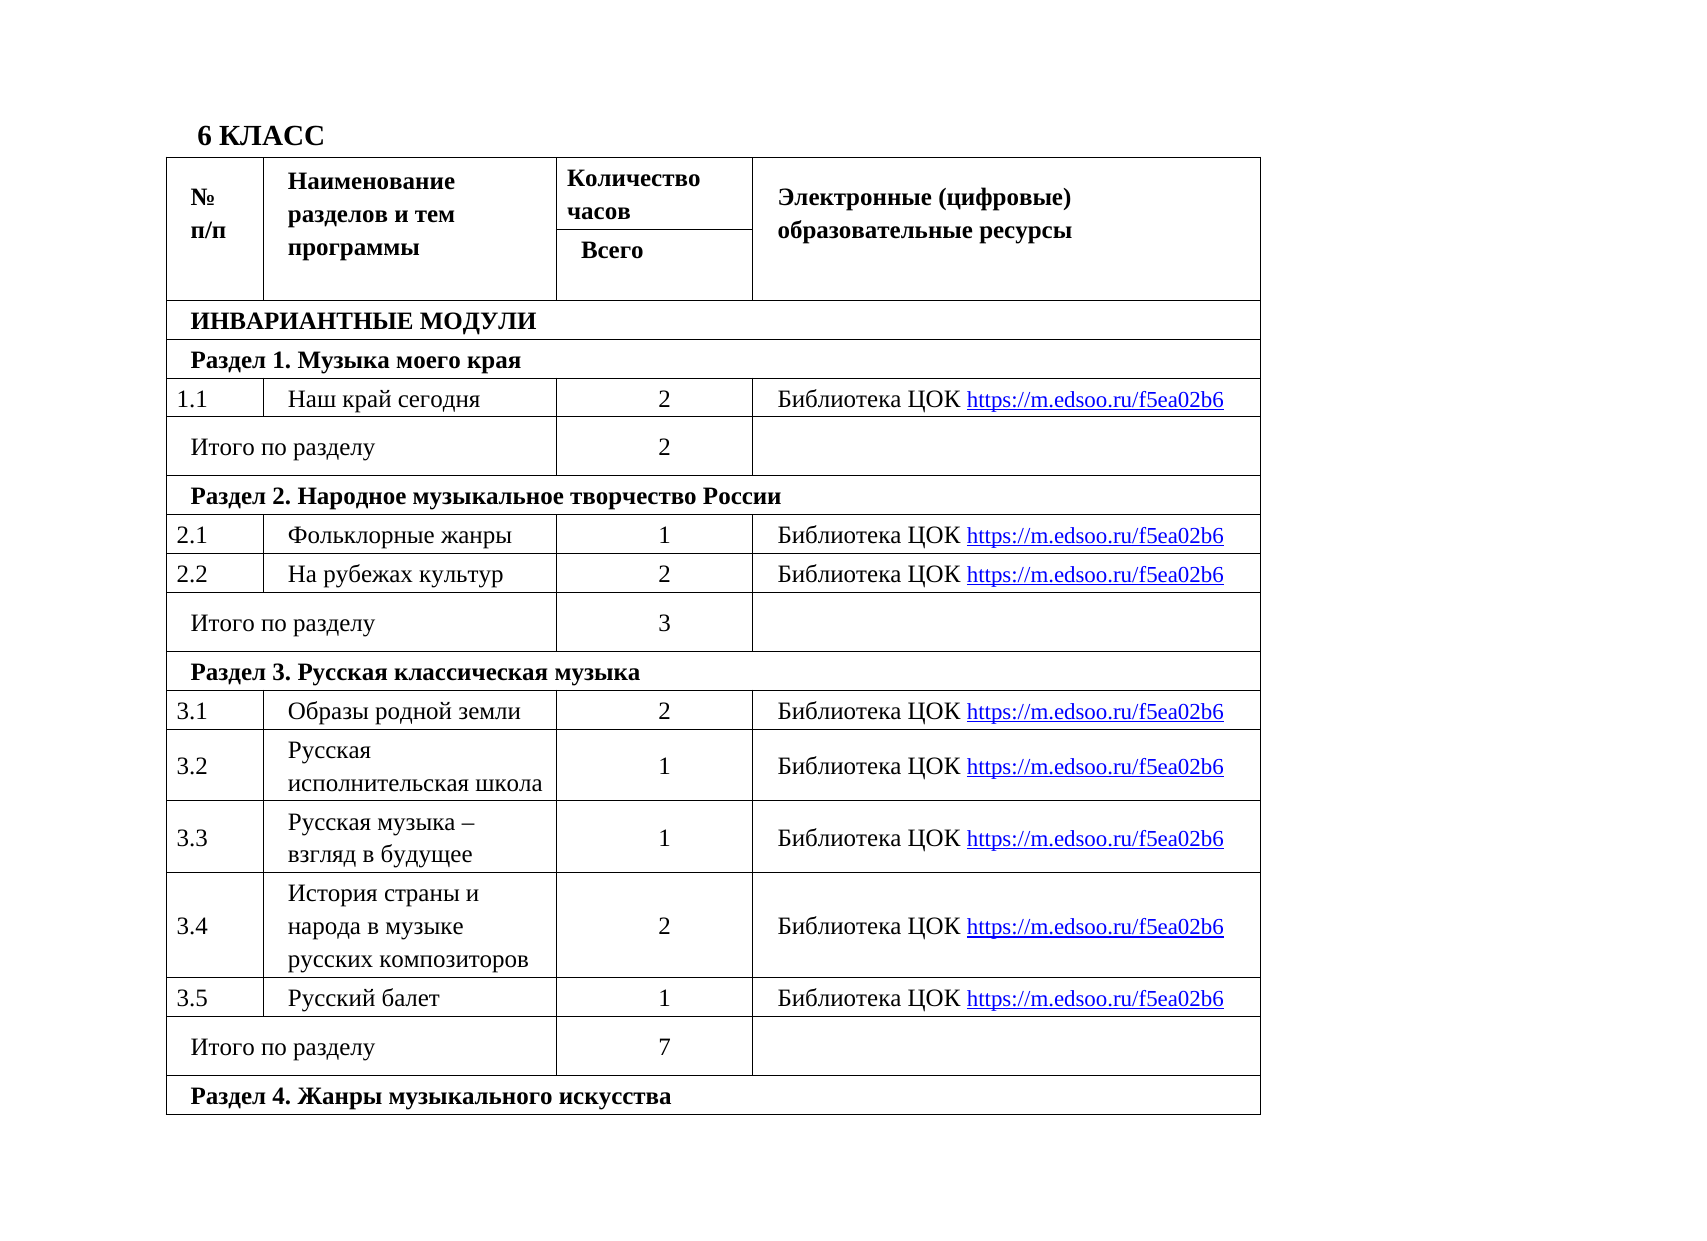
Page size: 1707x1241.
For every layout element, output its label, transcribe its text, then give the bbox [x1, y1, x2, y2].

table_cell На рубежах культур [264, 554, 556, 592]
table_cell Библиотека ЦОК https://m.edsoo.ru/f5ea02b6 [753, 515, 1260, 553]
table_cell 2 [557, 379, 752, 416]
table_cell Библиотека ЦОК https://m.edsoo.ru/f5ea02b6 [753, 801, 1260, 872]
table_cell Раздел 1. Музыка моего края [167, 340, 1260, 377]
table_header Электронные (цифровые) образовательные ресурсы [753, 158, 1260, 300]
table_header № п/п [167, 158, 263, 300]
table_cell 2.1 [167, 515, 263, 553]
table_cell 1 [557, 730, 752, 800]
table_cell Раздел 4. Жанры музыкального искусства [167, 1076, 1260, 1114]
table_cell Наш край сегодня [264, 379, 556, 416]
table_cell Русская исполнительская школа [264, 730, 556, 800]
table_cell Итого по разделу [167, 1017, 556, 1075]
table_cell 3 [557, 593, 752, 651]
table_cell Русский балет [264, 978, 556, 1016]
table_cell [753, 593, 1260, 651]
table_cell Всего [557, 230, 752, 300]
table_cell 3.4 [167, 873, 263, 977]
table_cell Фольклорные жанры [264, 515, 556, 553]
table_cell Итого по разделу [167, 417, 556, 475]
table_cell История страны и народа в музыке русских композиторов [264, 873, 556, 977]
table_cell [753, 417, 1260, 475]
table_cell 2.2 [167, 554, 263, 592]
table_cell 1 [557, 801, 752, 872]
table_cell 7 [557, 1017, 752, 1075]
table_cell Библиотека ЦОК https://m.edsoo.ru/f5ea02b6 [753, 554, 1260, 592]
table_cell [753, 1017, 1260, 1075]
table_cell Библиотека ЦОК https://m.edsoo.ru/f5ea02b6 [753, 730, 1260, 800]
table_cell 2 [557, 691, 752, 728]
table_cell Библиотека ЦОК https://m.edsoo.ru/f5ea02b6 [753, 691, 1260, 728]
table_cell Раздел 3. Русская классическая музыка [167, 652, 1260, 689]
table_cell 3.2 [167, 730, 263, 800]
table_cell 1.1 [167, 379, 263, 416]
table_cell Раздел 2. Народное музыкальное творчество России [167, 476, 1260, 514]
table_cell Образы родной земли [264, 691, 556, 728]
table_cell 3.3 [167, 801, 263, 872]
table_cell Итого по разделу [167, 593, 556, 651]
table_cell Библиотека ЦОК https://m.edsoo.ru/f5ea02b6 [753, 379, 1260, 416]
table_cell ИНВАРИАНТНЫЕ МОДУЛИ [167, 301, 1260, 338]
table_cell 2 [557, 554, 752, 592]
table_cell 2 [557, 873, 752, 977]
table_cell 3.5 [167, 978, 263, 1016]
table_cell 1 [557, 515, 752, 553]
table_cell Русская музыка – взгляд в будущее [264, 801, 556, 872]
text 6 КЛАСС [190, 118, 1618, 152]
table_header Наименование разделов и тем программы [264, 158, 556, 300]
table_header Количество часов [557, 158, 752, 228]
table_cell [753, 873, 1260, 977]
table_cell 2 [557, 417, 752, 475]
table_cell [753, 978, 1260, 1016]
table_cell 3.1 [167, 691, 263, 728]
table_cell 1 [557, 978, 752, 1016]
